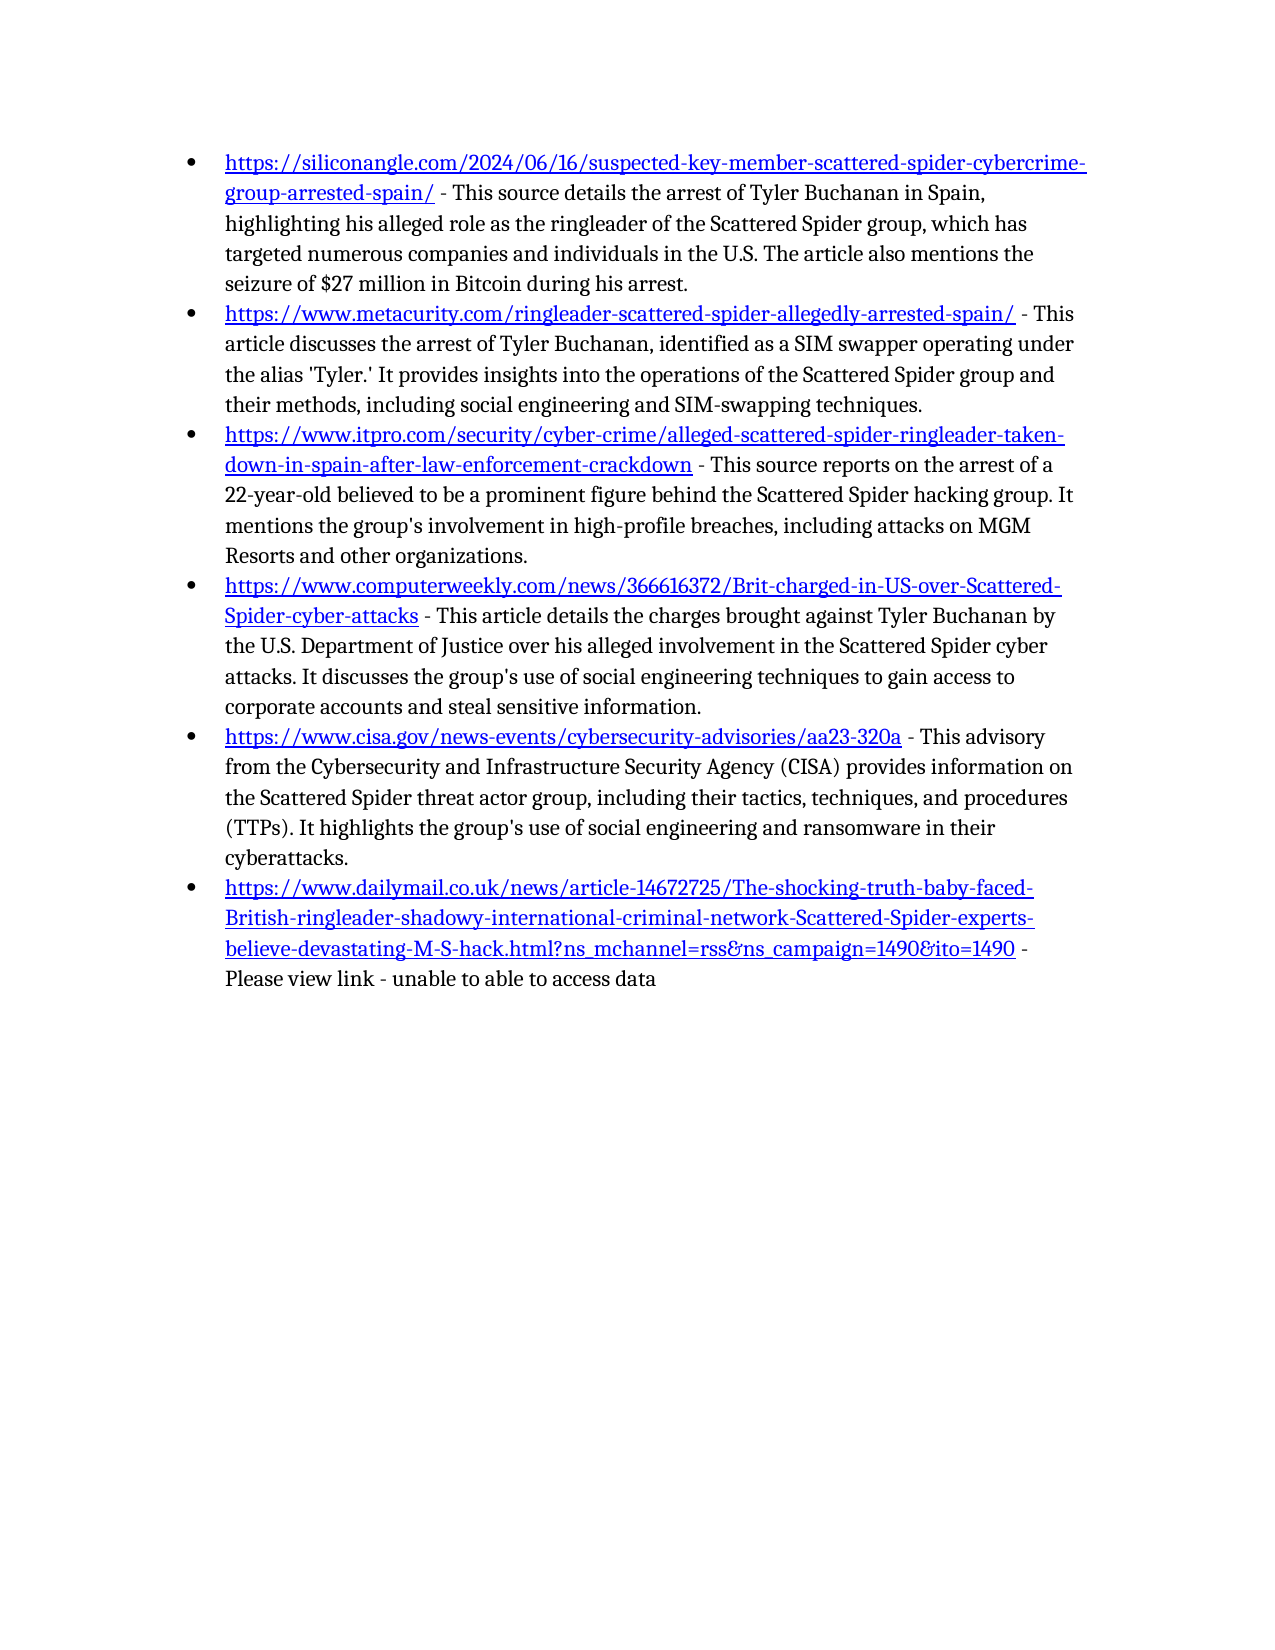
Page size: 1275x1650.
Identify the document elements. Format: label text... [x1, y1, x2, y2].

list https://www.itpro.com/security/cyber-crime/alleged-scattered-spider-ringleader-taken-down-in-spain-after-law-enforcement-crackdown - This source reports on the arrest of a 22-year-old believed to be a prominent figure behind the Scattered Spider hacking group. It mentions the group's involvement in high-profile breaches, including attacks on MGM Resorts and other organizations. [187, 422, 1087, 569]
list https://www.metacurity.com/ringleader-scattered-spider-allegedly-arrested-spain/ - This article discusses the arrest of Tyler Buchanan, identified as a SIM swapper operating under the alias 'Tyler.' It provides insights into the operations of the Scattered Spider group and their methods, including social engineering and SIM-swapping techniques. [187, 301, 1087, 418]
list https://www.computerweekly.com/news/366616372/Brit-charged-in-US-over-Scattered-Spider-cyber-attacks - This article details the charges brought against Tyler Buchanan by the U.S. Department of Justice over his alleged involvement in the Scattered Spider cyber attacks. It discusses the group's use of social engineering techniques to gain access to corporate accounts and steal sensitive information. [187, 573, 1087, 720]
list https://www.dailymail.co.uk/news/article-14672725/The-shocking-truth-baby-faced-British-ringleader-shadowy-international-criminal-network-Scattered-Spider-experts-believe-devastating-M-S-hack.html?ns_mchannel=rss&ns_campaign=1490&ito=1490 - Please view link - unable to able to access data [187, 875, 1087, 992]
list https://siliconangle.com/2024/06/16/suspected-key-member-scattered-spider-cybercrime-group-arrested-spain/ - This source details the arrest of Tyler Buchanan in Spain, highlighting his alleged role as the ringleader of the Scattered Spider group, which has targeted numerous companies and individuals in the U.S. The article also mentions the seizure of $27 million in Bitcoin during his arrest. [187, 150, 1087, 297]
list https://www.cisa.gov/news-events/cybersecurity-advisories/aa23-320a - This advisory from the Cybersecurity and Infrastructure Security Agency (CISA) provides information on the Scattered Spider threat actor group, including their tactics, techniques, and procedures (TTPs). It highlights the group's use of social engineering and ransomware in their cyberattacks. [187, 724, 1087, 871]
